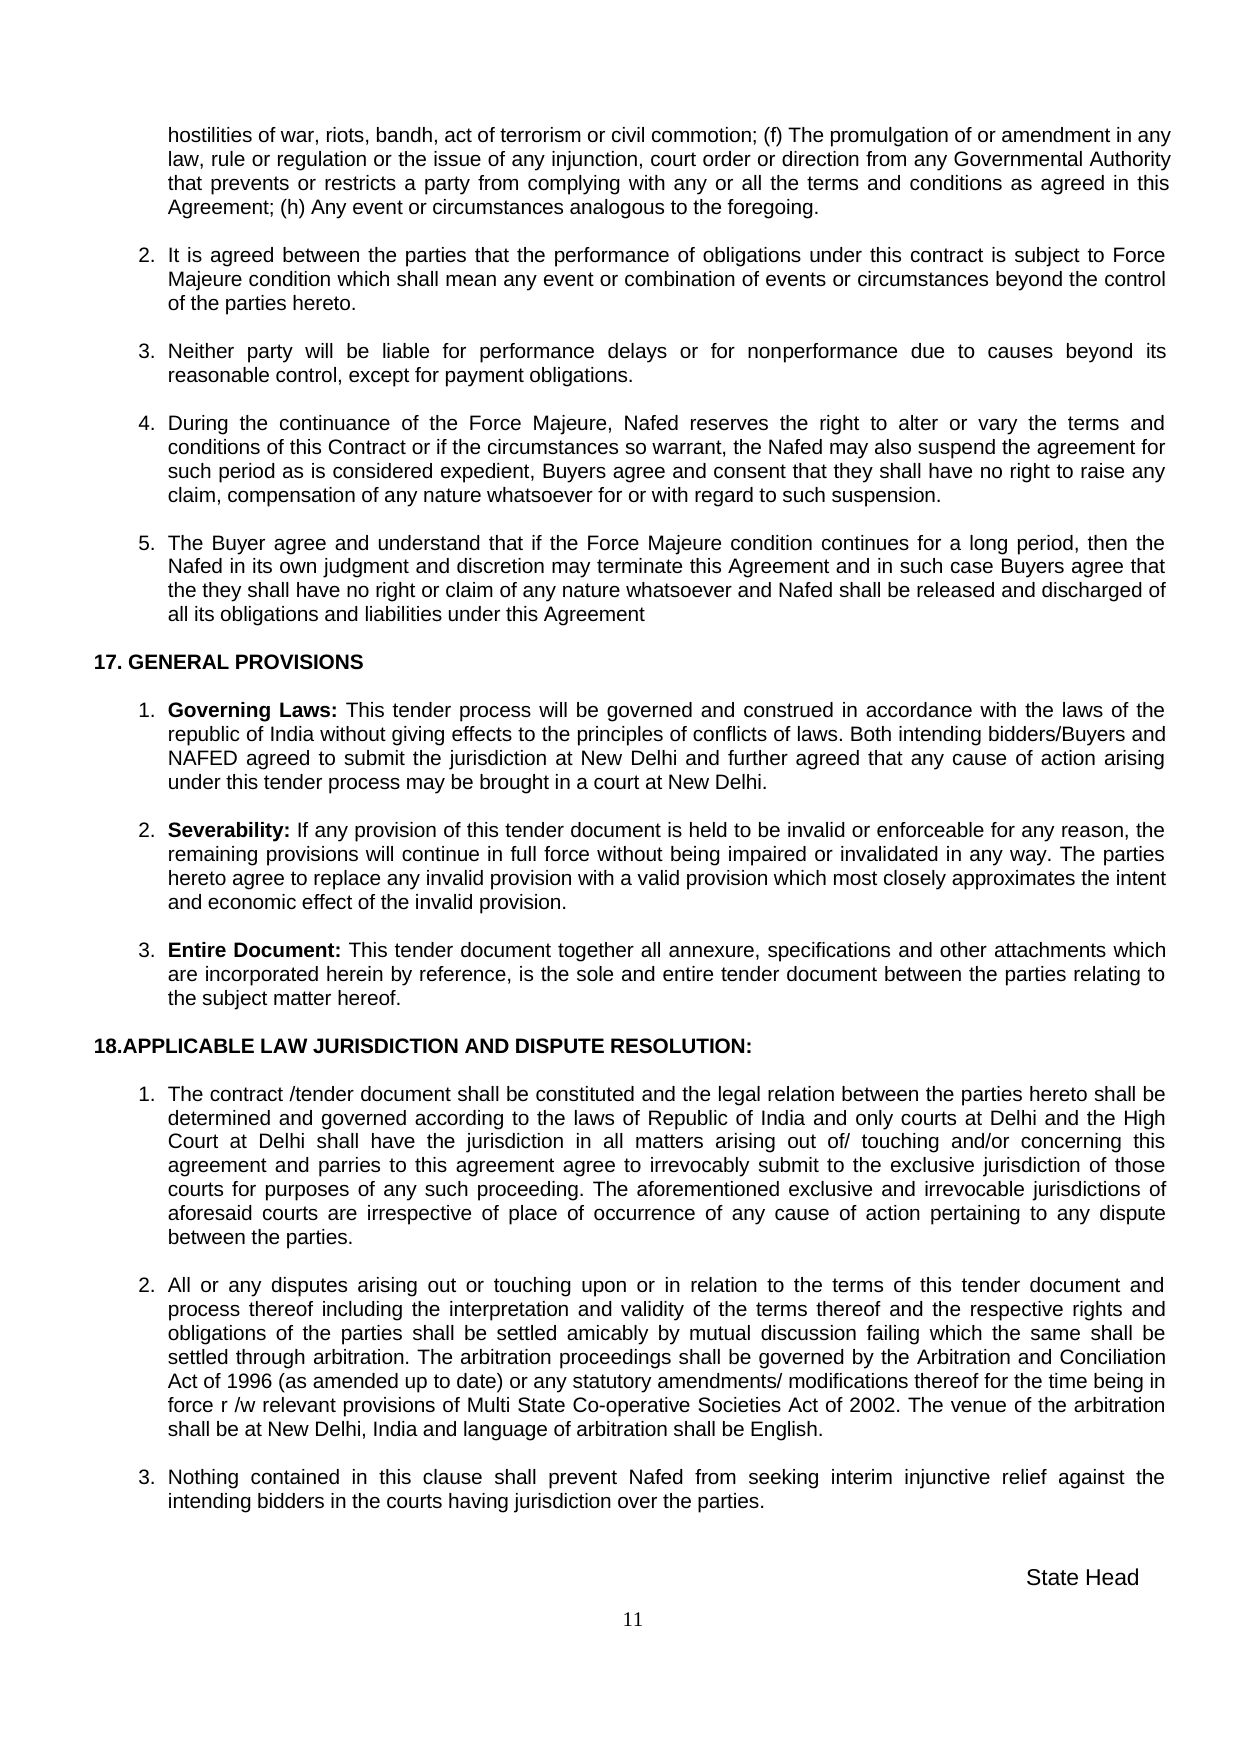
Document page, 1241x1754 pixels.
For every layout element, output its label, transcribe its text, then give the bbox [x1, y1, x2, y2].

text 18.APPLICABLE LAW JURISDICTION AND DISPUTE RESOLUTION: [94, 1033, 1172, 1057]
text State Head [919, 1564, 1172, 1590]
list Neither party will be liable for performance delays or for nonperformance due to causes beyond its reasonable control, except for payment obligations. [138, 339, 1167, 387]
list The Buyer agree and understand that if the Force Majeure condition continues for a long period, then the Nafed in its own judgment and discretion may terminate this Agreement and in such case Buyers agree that the they shall have no right or claim of any nature whatsoever and Nafed shall be released and discharged of all its obligations and liabilities under this Agreement [138, 530, 1167, 626]
list Nothing contained in this clause shall prevent Nafed from seeking interim injunctive relief against the intending bidders in the courts having jurisdiction over the parties. [138, 1465, 1167, 1513]
list The contract /tender document shall be constituted and the legal relation between the parties hereto shall be determined and governed according to the laws of Republic of India and only courts at Delhi and the High Court at Delhi shall have the jurisdiction in all matters arising out of/ touching and/or concerning this agreement and parries to this agreement agree to irrevocably submit to the exclusive jurisdiction of those courts for purposes of any such proceeding. The aforementioned exclusive and irrevocable jurisdictions of aforesaid courts are irrespective of place of occurrence of any cause of action pertaining to any dispute between the parties. [138, 1081, 1167, 1249]
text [138, 123, 1172, 219]
list It is agreed between the parties that the performance of obligations under this contract is subject to Force Majeure condition which shall mean any event or combination of events or circumstances beyond the control of the parties hereto. [138, 243, 1167, 315]
list Governing Laws: This tender process will be governed and construed in accordance with the laws of the republic of India without giving effects to the principles of conflicts of laws. Both intending bidders/Buyers and NAFED agreed to submit the jurisdiction at New Delhi and further agreed that any cause of action arising under this tender process may be brought in a court at New Delhi. [138, 698, 1167, 794]
list Severability: If any provision of this tender document is held to be invalid or enforceable for any reason, the remaining provisions will continue in full force without being impaired or invalidated in any way. The parties hereto agree to replace any invalid provision with a valid provision which most closely approximates the intent and economic effect of the invalid provision. [138, 818, 1167, 914]
list During the continuance of the Force Majeure, Nafed reserves the right to alter or vary the terms and conditions of this Contract or if the circumstances so warrant, the Nafed may also suspend the agreement for such period as is considered expedient, Buyers agree and consent that they shall have no right to raise any claim, compensation of any nature whatsoever for or with regard to such suspension. [138, 411, 1167, 506]
text 17. GENERAL PROVISIONS [94, 650, 1172, 674]
list All or any disputes arising out or touching upon or in relation to the terms of this tender document and process thereof including the interpretation and validity of the terms thereof and the respective rights and obligations of the parties shall be settled amicably by mutual discussion failing which the same shall be settled through arbitration. The arbitration proceedings shall be governed by the Arbitration and Conciliation Act of 1996 (as amended up to date) or any statutory amendments/ modifications thereof for the time being in force r /w relevant provisions of Multi State Co-operative Societies Act of 2002. The venue of the arbitration shall be at New Delhi, India and language of arbitration shall be English. [138, 1273, 1167, 1441]
list Entire Document: This tender document together all annexure, specifications and other attachments which are incorporated herein by reference, is the sole and entire tender document between the parties relating to the subject matter hereof. [138, 938, 1167, 1009]
